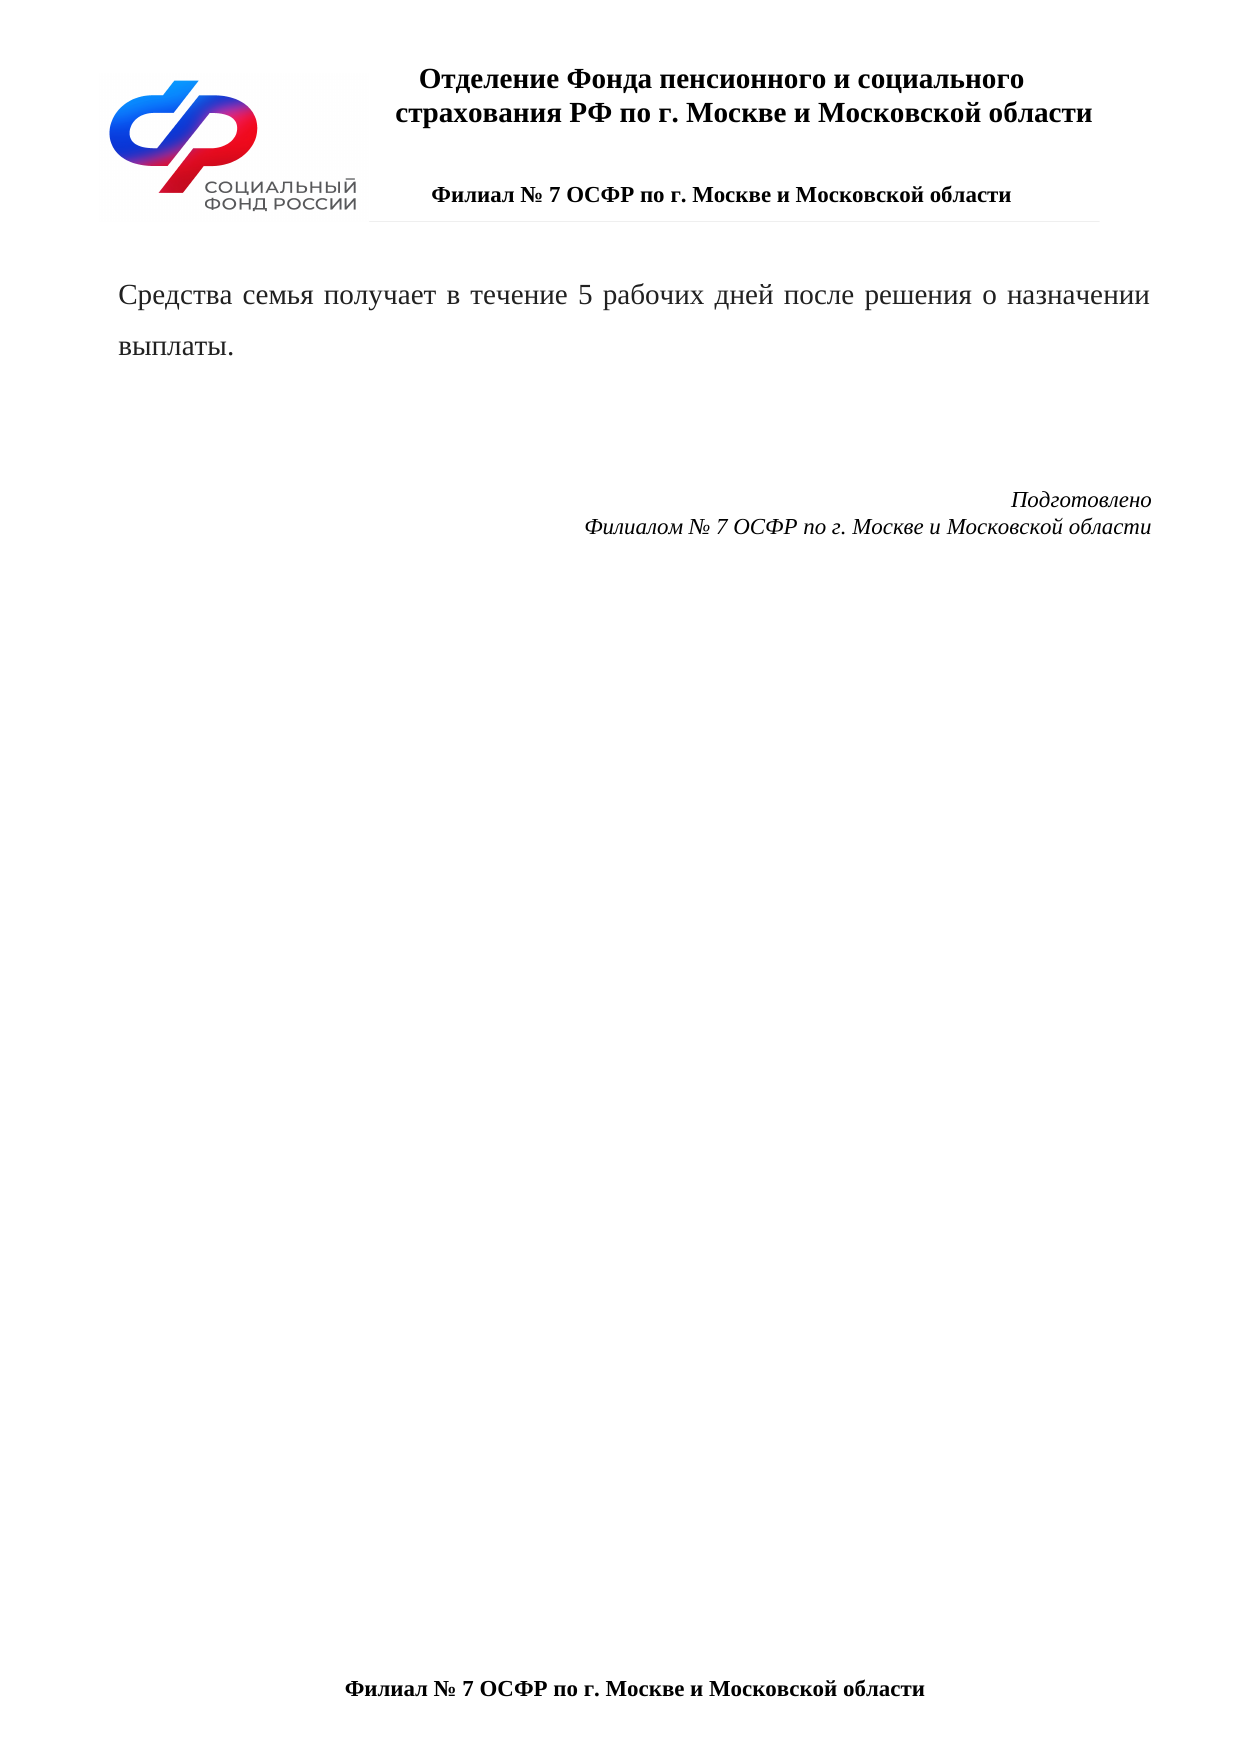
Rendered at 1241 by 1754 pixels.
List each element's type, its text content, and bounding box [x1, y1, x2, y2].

picture [98, 73, 370, 222]
text Подготовлено [118, 487, 1152, 513]
text Филиалом № 7 ОСФР по г. Москве и Московской области [118, 513, 1152, 539]
